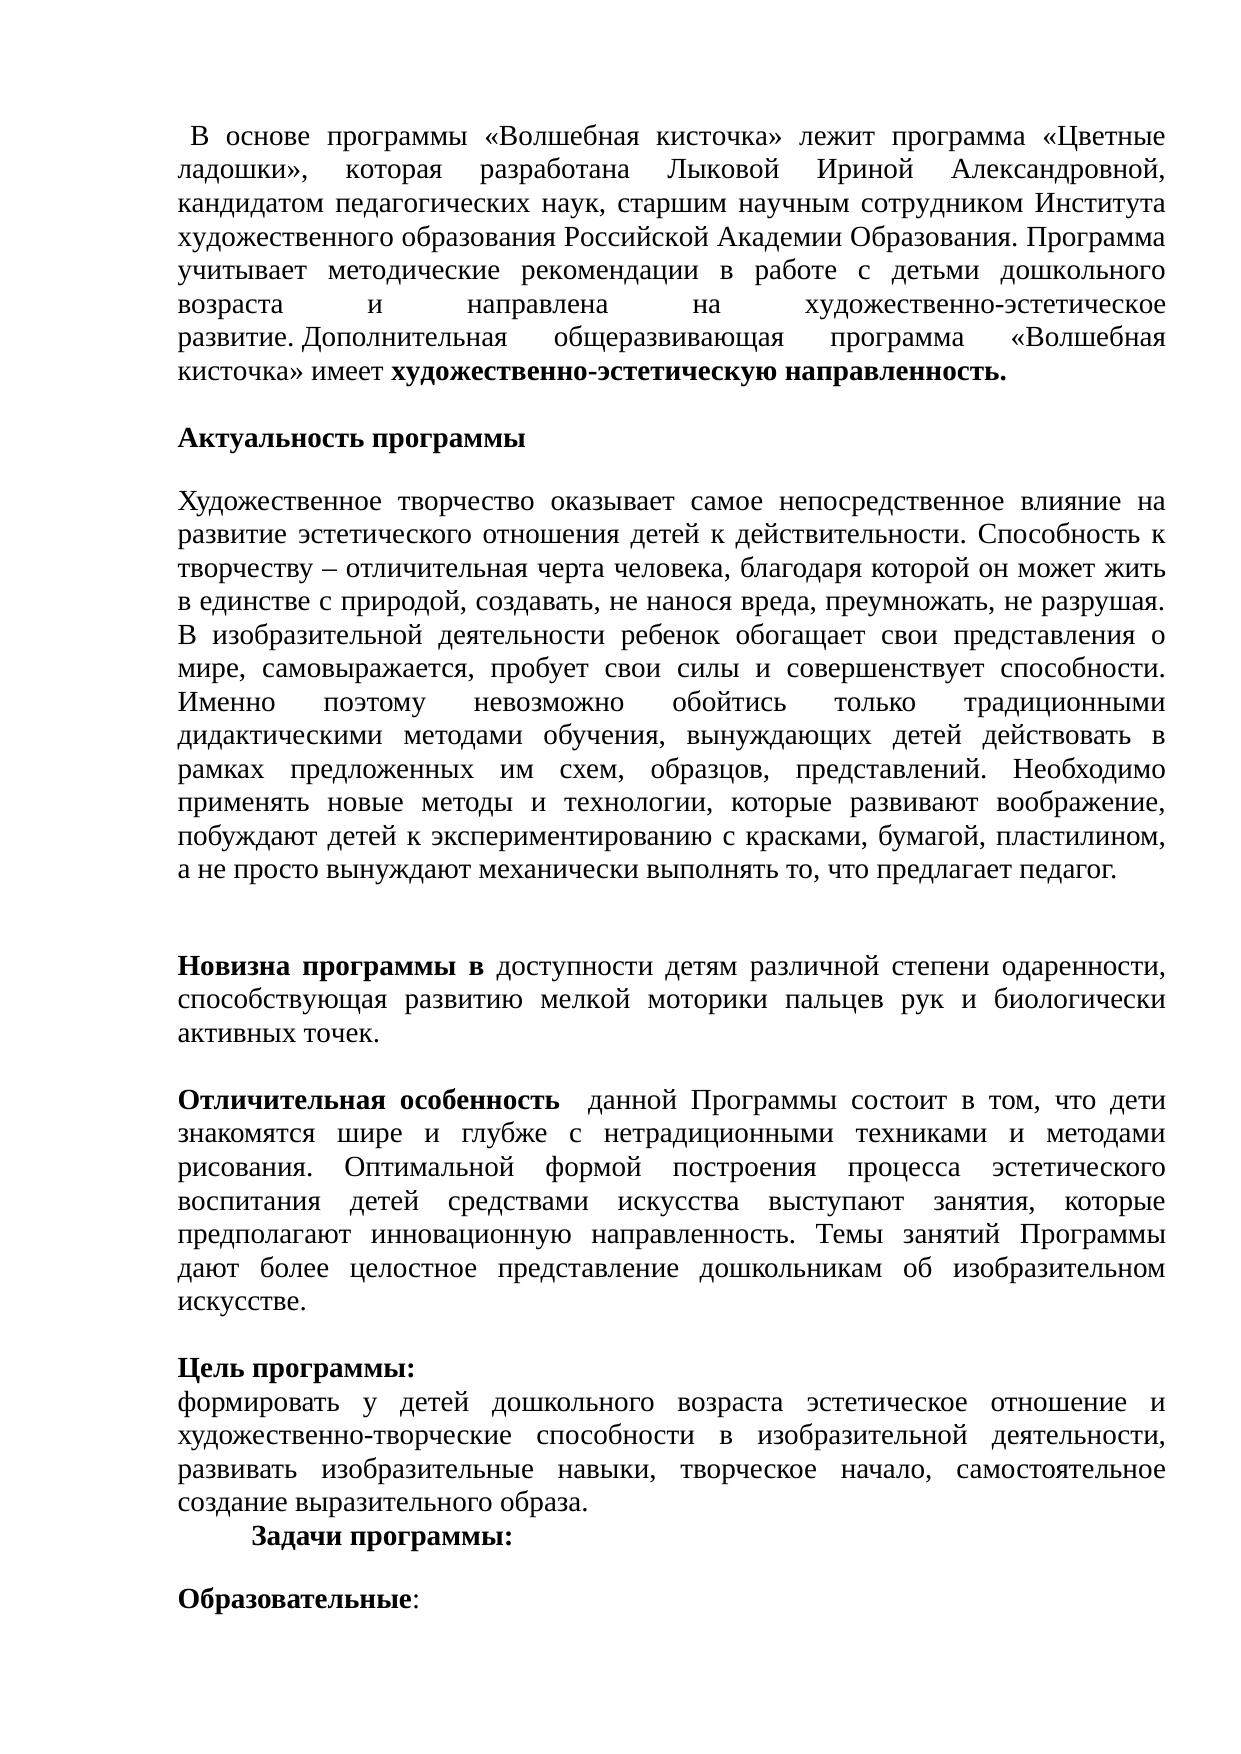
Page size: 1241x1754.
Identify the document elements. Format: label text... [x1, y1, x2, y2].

text формировать у детей дошкольного возраста эстетическое отношение и художественно-творческие способности в изобразительной деятельности, развивать изобразительные навыки, творческое начало, самостоятельное создание выразительного образа. [177, 1384, 1167, 1518]
text Цель программы: [177, 1350, 1167, 1384]
text Новизна программы в доступности детям различной степени одаренности, способствующая развитию мелкой моторики пальцев рук и биологически активных точек. [177, 948, 1167, 1048]
text Актуальность программы [177, 420, 1167, 453]
text Художественное творчество оказывает самое непосредственное влияние на развитие эстетического отношения детей к действительности. Способность к творчеству – отличительная черта человека, благодаря которой он может жить в единстве с природой, создавать, не нанося вреда, преумножать, не разрушая. В изобразительной деятельности ребенок обогащает свои представления о мире, самовыражается, пробует свои силы и совершенствует способности. Именно поэтому невозможно обойтись только традиционными дидактическими методами обучения, вынуждающих детей действовать в рамках предложенных им схем, образцов, представлений. Необходимо применять новые методы и технологии, которые развивают воображение, побуждают детей к экспериментированию с красками, бумагой, пластилином, а не просто вынуждают механически выполнять то, что предлагает педагог. [177, 483, 1167, 885]
text В основе программы «Волшебная кисточка» лежит программа «Цветные ладошки», которая разработана Лыковой Ириной Александровной, кандидатом педагогических наук, старшим научным сотрудником Института художественного образования Российской Академии Образования. Программа учитывает методические рекомендации в работе с детьми дошкольного возраста и направлена на художественно-эстетическое развитие. Дополнительная общеразвивающая программа «Волшебная кисточка» имеет художественно-эстетическую направленность. [177, 118, 1167, 386]
text Задачи программы: [177, 1518, 1167, 1552]
text Образовательные: [177, 1581, 1167, 1614]
text Отличительная особенность данной Программы состоит в том, что дети знакомятся шире и глубже с нетрадиционными техниками и методами рисования. Оптимальной формой построения процесса эстетического воспитания детей средствами искусства выступают занятия, которые предполагают инновационную направленность. Темы занятий Программы дают более целостное представление дошкольникам об изобразительном искусстве. [177, 1082, 1167, 1317]
